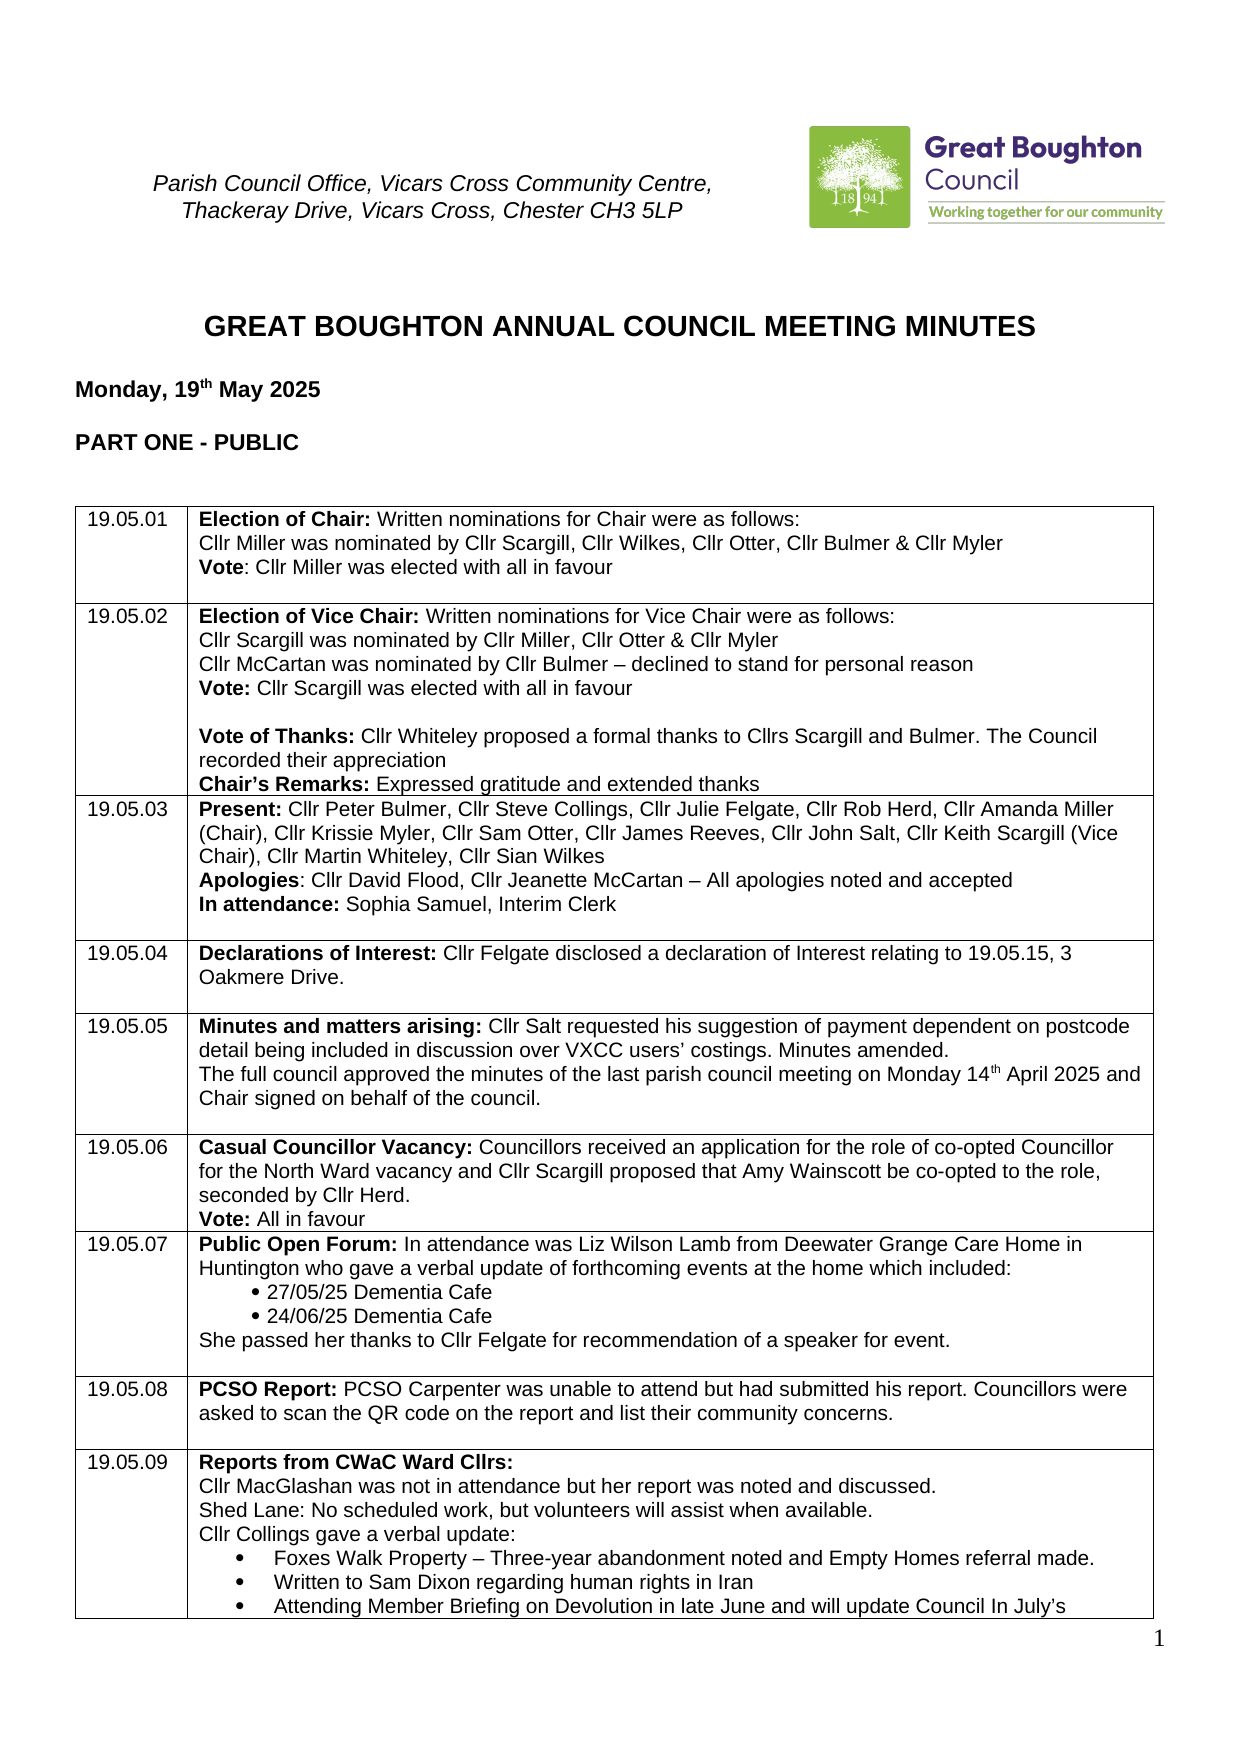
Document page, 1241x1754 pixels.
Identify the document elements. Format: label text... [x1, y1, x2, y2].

table_cell 19.05.02 [76, 604, 187, 795]
text Thackeray Drive, Vicars Cross, Chester CH3 5LP [75, 197, 809, 223]
text Monday, 19th May 2025 [75, 376, 1165, 403]
text Parish Council Office, Vicars Cross Community Centre, [75, 170, 809, 197]
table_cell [188, 1450, 1153, 1618]
table_cell Public Open Forum: In attendance was Liz Wilson Lamb from Deewater Grange Care Home in Huntington who gave a verbal update of forthcoming events at the home which included: 27/05/25 Dementia Cafe 24/06/25 Dementia Cafe She passed her thanks to Cllr Felgate for recommendation of a speaker for event. [188, 1232, 1153, 1376]
table_cell 19.05.04 [76, 941, 187, 1013]
table_header 19.05.01 [76, 507, 187, 603]
table_header Election of Chair: Written nominations for Chair were as follows: Cllr Miller was nominated by Cllr Scargill, Cllr Wilkes, Cllr Otter, Cllr Bulmer & Cllr Myler Vote: Cllr Miller was elected with all in favour [188, 507, 1153, 603]
table_cell Minutes and matters arising: Cllr Salt requested his suggestion of payment dependent on postcode detail being included in discussion over VXCC users’ costings. Minutes amended. The full council approved the minutes of the last parish council meeting on Monday 14th April 2025 and Chair signed on behalf of the council. [188, 1014, 1153, 1134]
table_cell 19.05.08 [76, 1377, 187, 1449]
text GREAT BOUGHTON ANNUAL COUNCIL MEETING MINUTES [75, 309, 1165, 343]
table_cell 19.05.06 [76, 1135, 187, 1231]
picture [809, 126, 1165, 228]
subtitle PART ONE - PUBLIC [75, 429, 1165, 456]
table_cell 19.05.03 [76, 796, 187, 940]
table_cell Declarations of Interest: Cllr Felgate disclosed a declaration of Interest relating to 19.05.15, 3 Oakmere Drive. [188, 941, 1153, 1013]
table_cell 19.05.07 [76, 1232, 187, 1376]
table_cell 19.05.09 [76, 1450, 187, 1618]
table_cell Election of Vice Chair: Written nominations for Vice Chair were as follows: Cllr Scargill was nominated by Cllr Miller, Cllr Otter & Cllr Myler Cllr McCartan was nominated by Cllr Bulmer – declined to stand for personal reason Vote: Cllr Scargill was elected with all in favour Vote of Thanks: Cllr Whiteley proposed a formal thanks to Cllrs Scargill and Bulmer. The Council recorded their appreciation Chair’s Remarks: Expressed gratitude and extended thanks [188, 604, 1153, 795]
table_cell PCSO Report: PCSO Carpenter was unable to attend but had submitted his report. Councillors were asked to scan the QR code on the report and list their community concerns. [188, 1377, 1153, 1449]
table_cell 19.05.05 [76, 1014, 187, 1134]
table_cell Casual Councillor Vacancy: Councillors received an application for the role of co-opted Councillor for the North Ward vacancy and Cllr Scargill proposed that Amy Wainscott be co-opted to the role, seconded by Cllr Herd. Vote: All in favour [188, 1135, 1153, 1231]
table_cell Present: Cllr Peter Bulmer, Cllr Steve Collings, Cllr Julie Felgate, Cllr Rob Herd, Cllr Amanda Miller (Chair), Cllr Krissie Myler, Cllr Sam Otter, Cllr James Reeves, Cllr John Salt, Cllr Keith Scargill (Vice Chair), Cllr Martin Whiteley, Cllr Sian Wilkes Apologies: Cllr David Flood, Cllr Jeanette McCartan – All apologies noted and accepted In attendance: Sophia Samuel, Interim Clerk [188, 796, 1153, 940]
